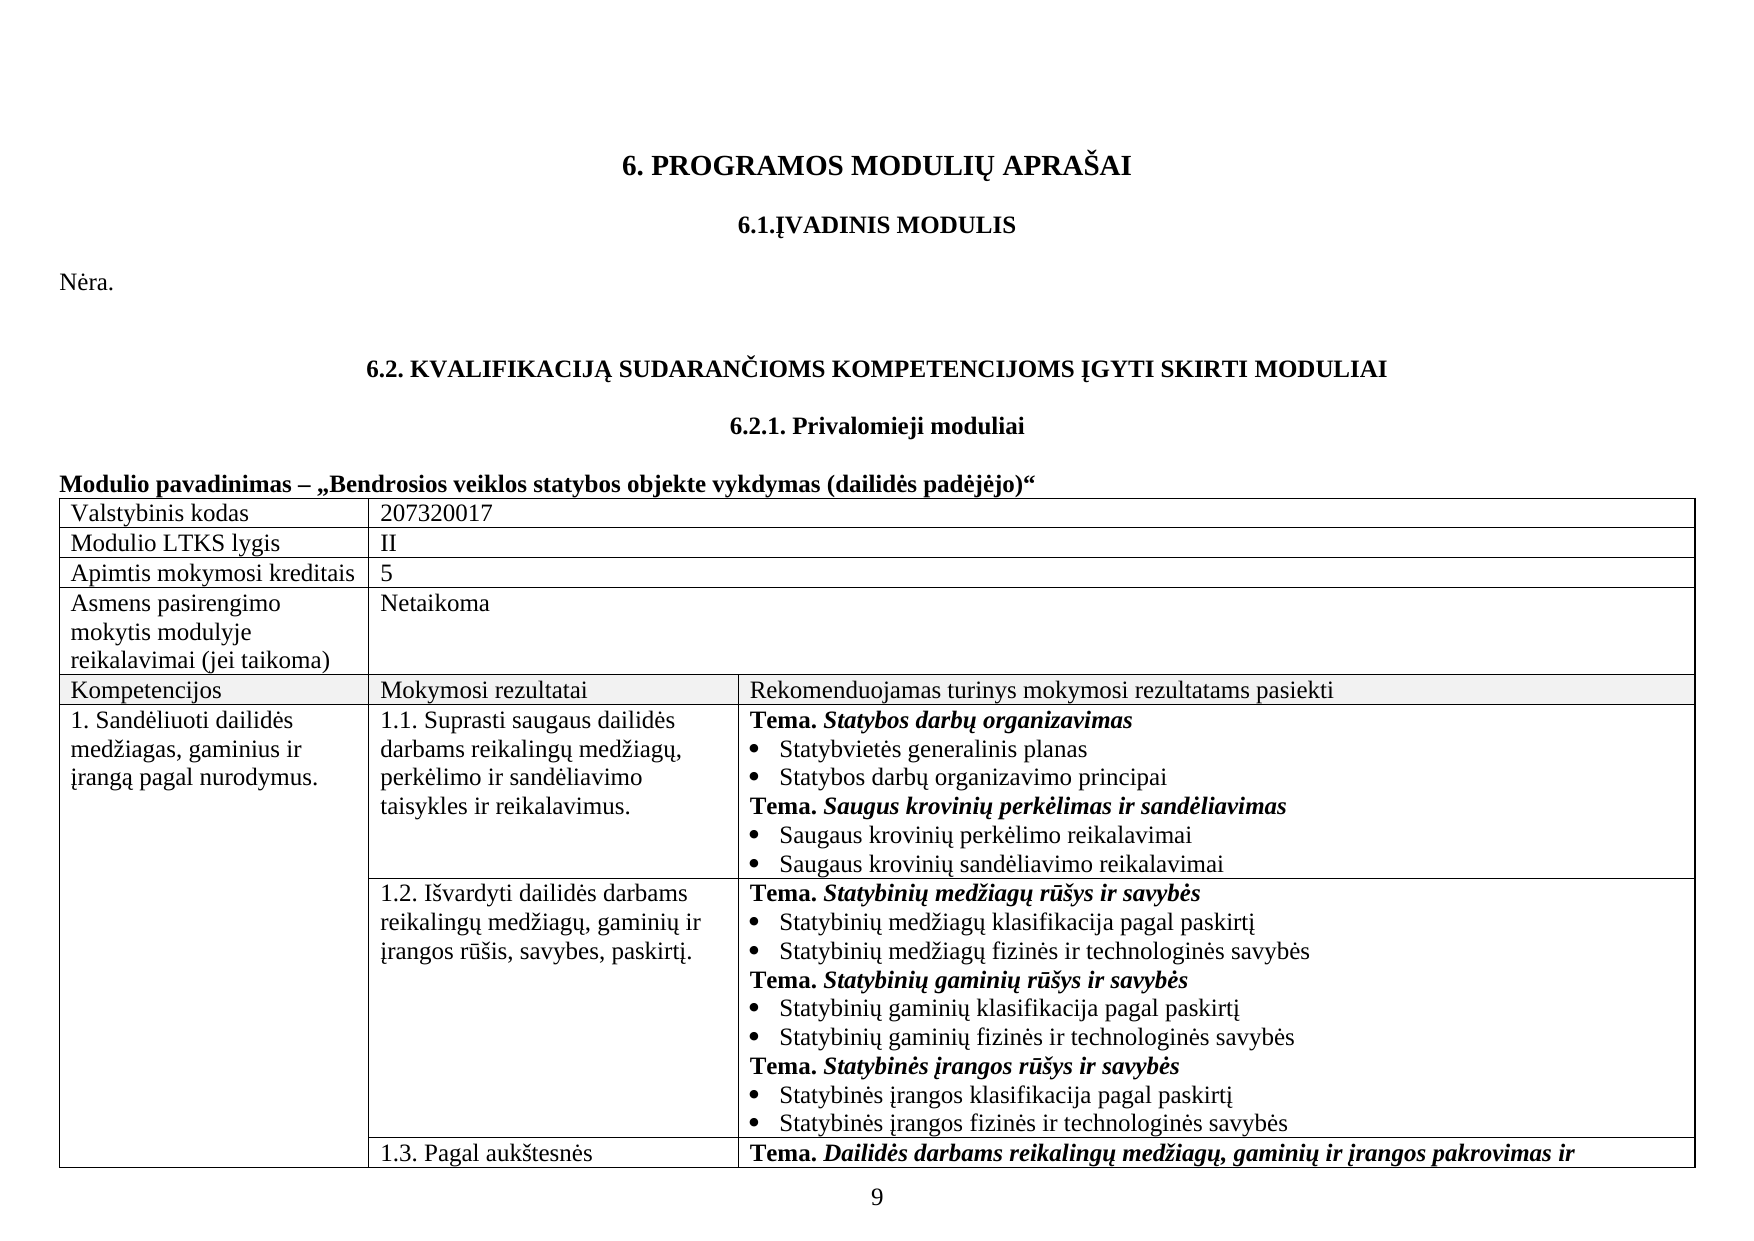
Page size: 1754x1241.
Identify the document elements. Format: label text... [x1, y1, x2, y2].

table_cell II [369, 528, 1694, 557]
table_cell 1.1. Suprasti saugaus dailidės darbams reikalingų medžiagų, perkėlimo ir sandėliavimo taisykles ir reikalavimus. [369, 705, 738, 877]
table_cell Rekomenduojamas turinys mokymosi rezultatams pasiekti [739, 675, 1694, 704]
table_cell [369, 1138, 738, 1167]
text Modulio pavadinimas – „Bendrosios veiklos statybos objekte vykdymas (dailidės padėjėjo)“ [59, 469, 1695, 497]
table_cell 5 [369, 558, 1694, 587]
table_cell Tema. Statybinių medžiagų rūšys ir savybės Statybinių medžiagų klasifikacija pagal paskirtį Statybinių medžiagų fizinės ir technologinės savybės Tema. Statybinių gaminių rūšys ir savybės Statybinių gaminių klasifikacija pagal paskirtį Statybinių gaminių fizinės ir technologinės savybės Tema. Statybinės įrangos rūšys ir savybės Statybinės įrangos klasifikacija pagal paskirtį Statybinės įrangos fizinės ir technologinės savybės [739, 879, 1694, 1137]
table_cell Netaikoma [369, 588, 1694, 674]
text Nėra. [59, 267, 1695, 296]
table_cell Kompetencijos [60, 675, 368, 704]
text 6.2. KVALIFIKACIJĄ SUDARANČIOMS KOMPETENCIJOMS ĮGYTI SKIRTI MODULIAI [59, 354, 1695, 382]
table_cell Tema. Statybos darbų organizavimas Statybvietės generalinis planas Statybos darbų organizavimo principai Tema. Saugus krovinių perkėlimas ir sandėliavimas Saugaus krovinių perkėlimo reikalavimai Saugaus krovinių sandėliavimo reikalavimai [739, 705, 1694, 877]
table_cell Apimtis mokymosi kreditais [60, 558, 368, 587]
table_header 207320017 [369, 499, 1694, 527]
table_cell 1. Sandėliuoti dailidės medžiagas, gaminius ir įrangą pagal nurodymus. [60, 705, 368, 1167]
text 6.1.ĮVADINIS MODULIS [59, 210, 1695, 239]
table_cell Asmens pasirengimo mokytis modulyje reikalavimai (jei taikoma) [60, 588, 368, 674]
text 6. PROGRAMOS MODULIŲ APRAŠAI [59, 148, 1695, 181]
table_header Valstybinis kodas [60, 499, 368, 527]
table_cell 1.2. Išvardyti dailidės darbams reikalingų medžiagų, gaminių ir įrangos rūšis, savybes, paskirtį. [369, 879, 738, 1137]
table_cell Modulio LTKS lygis [60, 528, 368, 557]
table_cell Mokymosi rezultatai [369, 675, 738, 704]
text 6.2.1. Privalomieji moduliai [59, 411, 1695, 440]
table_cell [739, 1138, 1694, 1167]
